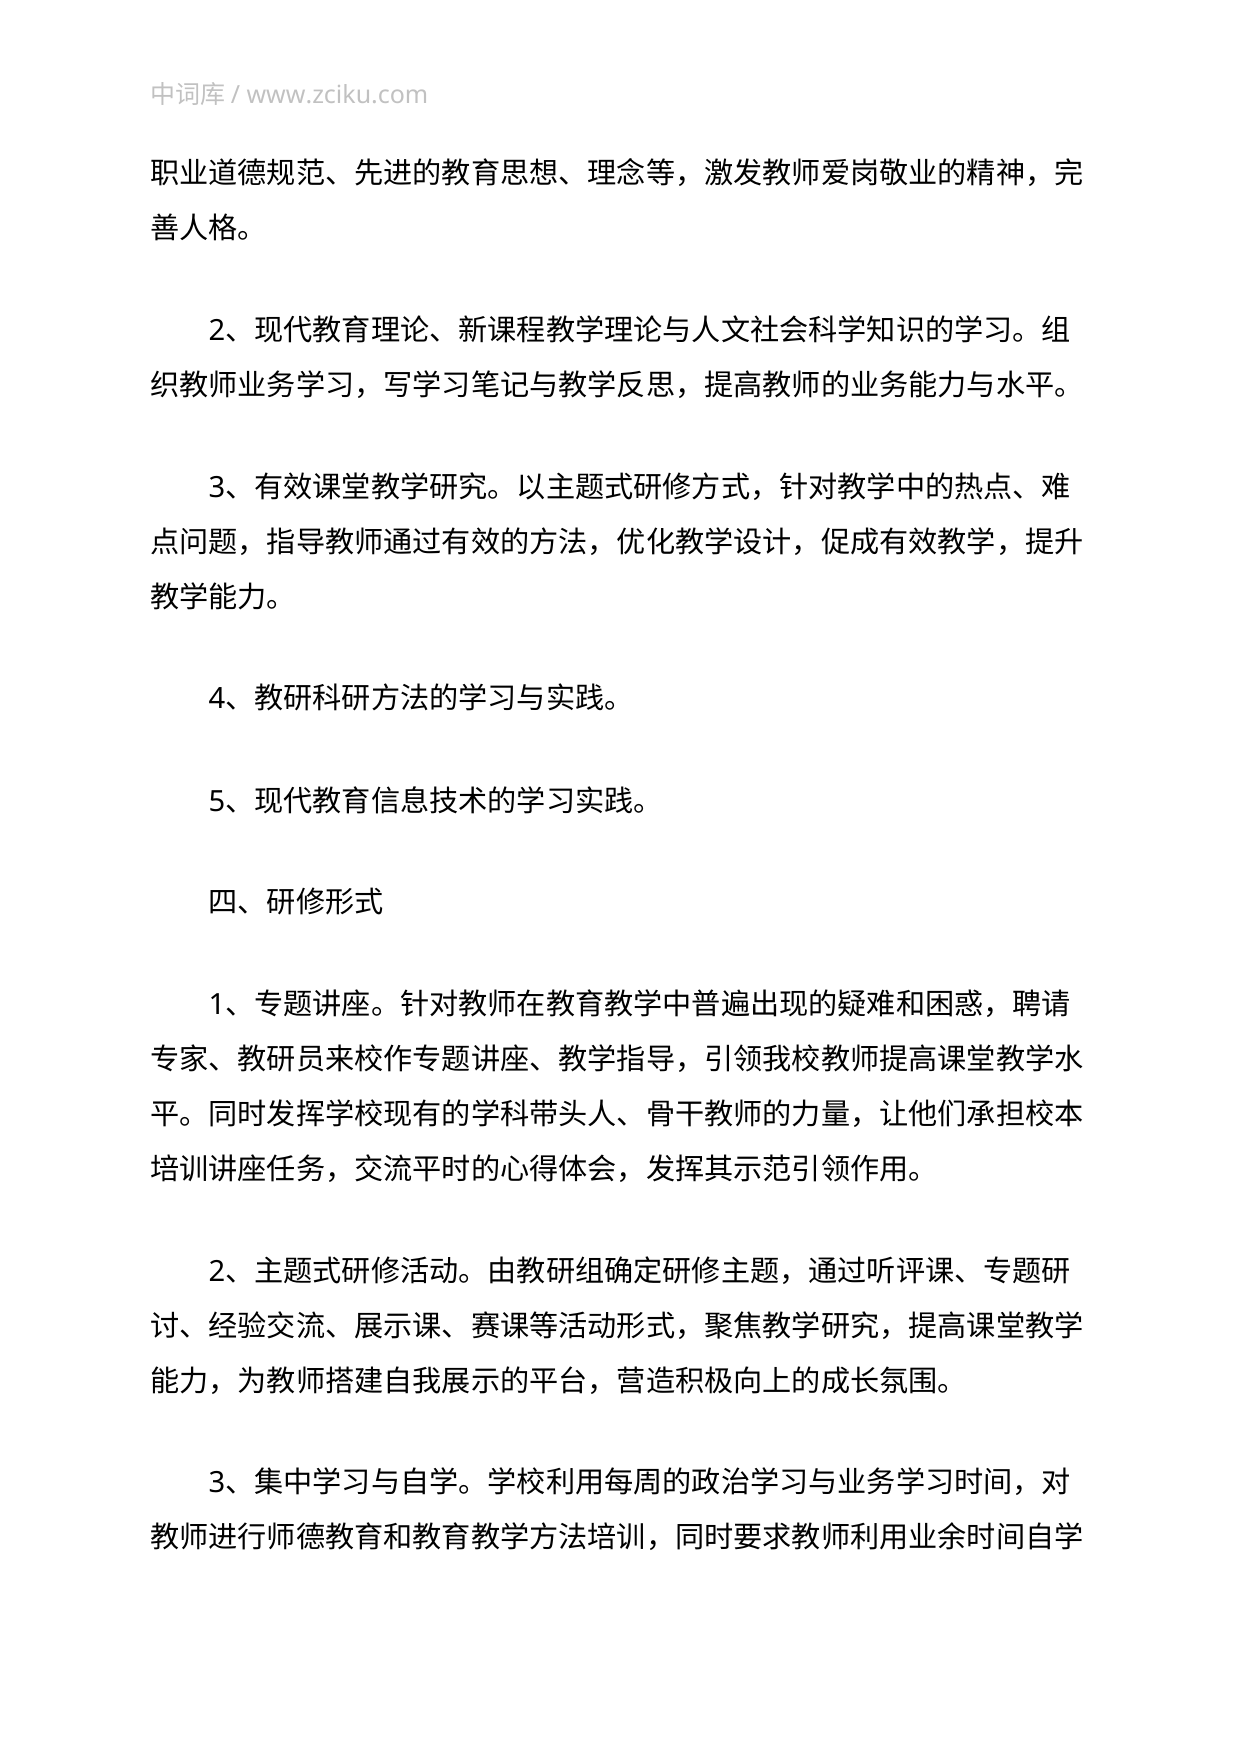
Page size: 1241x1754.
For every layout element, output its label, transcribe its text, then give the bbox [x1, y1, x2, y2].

text 3、有效课堂教学研究。以主题式研修方式，针对教学中的热点、难点问题，指导教师通过有效的方法，优化教学设计，促成有效教学，提升教学能力。 [150, 463, 1090, 616]
text 1、专题讲座。针对教师在教育教学中普遍出现的疑难和困惑，聘请专家、教研员来校作专题讲座、教学指导，引领我校教师提高课堂教学水平。同时发挥学校现有的学科带头人、骨干教师的力量，让他们承担校本培训讲座任务，交流平时的心得体会，发挥其示范引领作用。 [150, 981, 1090, 1188]
text 5、现代教育信息技术的学习实践。 [150, 777, 1090, 819]
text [150, 1459, 1090, 1556]
text 四、研修形式 [150, 879, 1090, 921]
text 2、现代教育理论、新课程教学理论与人文社会科学知识的学习。组织教师业务学习，写学习笔记与教学反思，提高教师的业务能力与水平。 [150, 307, 1090, 404]
text 4、教研科研方法的学习与实践。 [150, 675, 1090, 717]
text 2、主题式研修活动。由教研组确定研修主题，通过听评课、专题研讨、经验交流、展示课、赛课等活动形式，聚焦教学研究，提高课堂教学能力，为教师搭建自我展示的平台，营造积极向上的成长氛围。 [150, 1247, 1090, 1399]
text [150, 150, 1090, 247]
